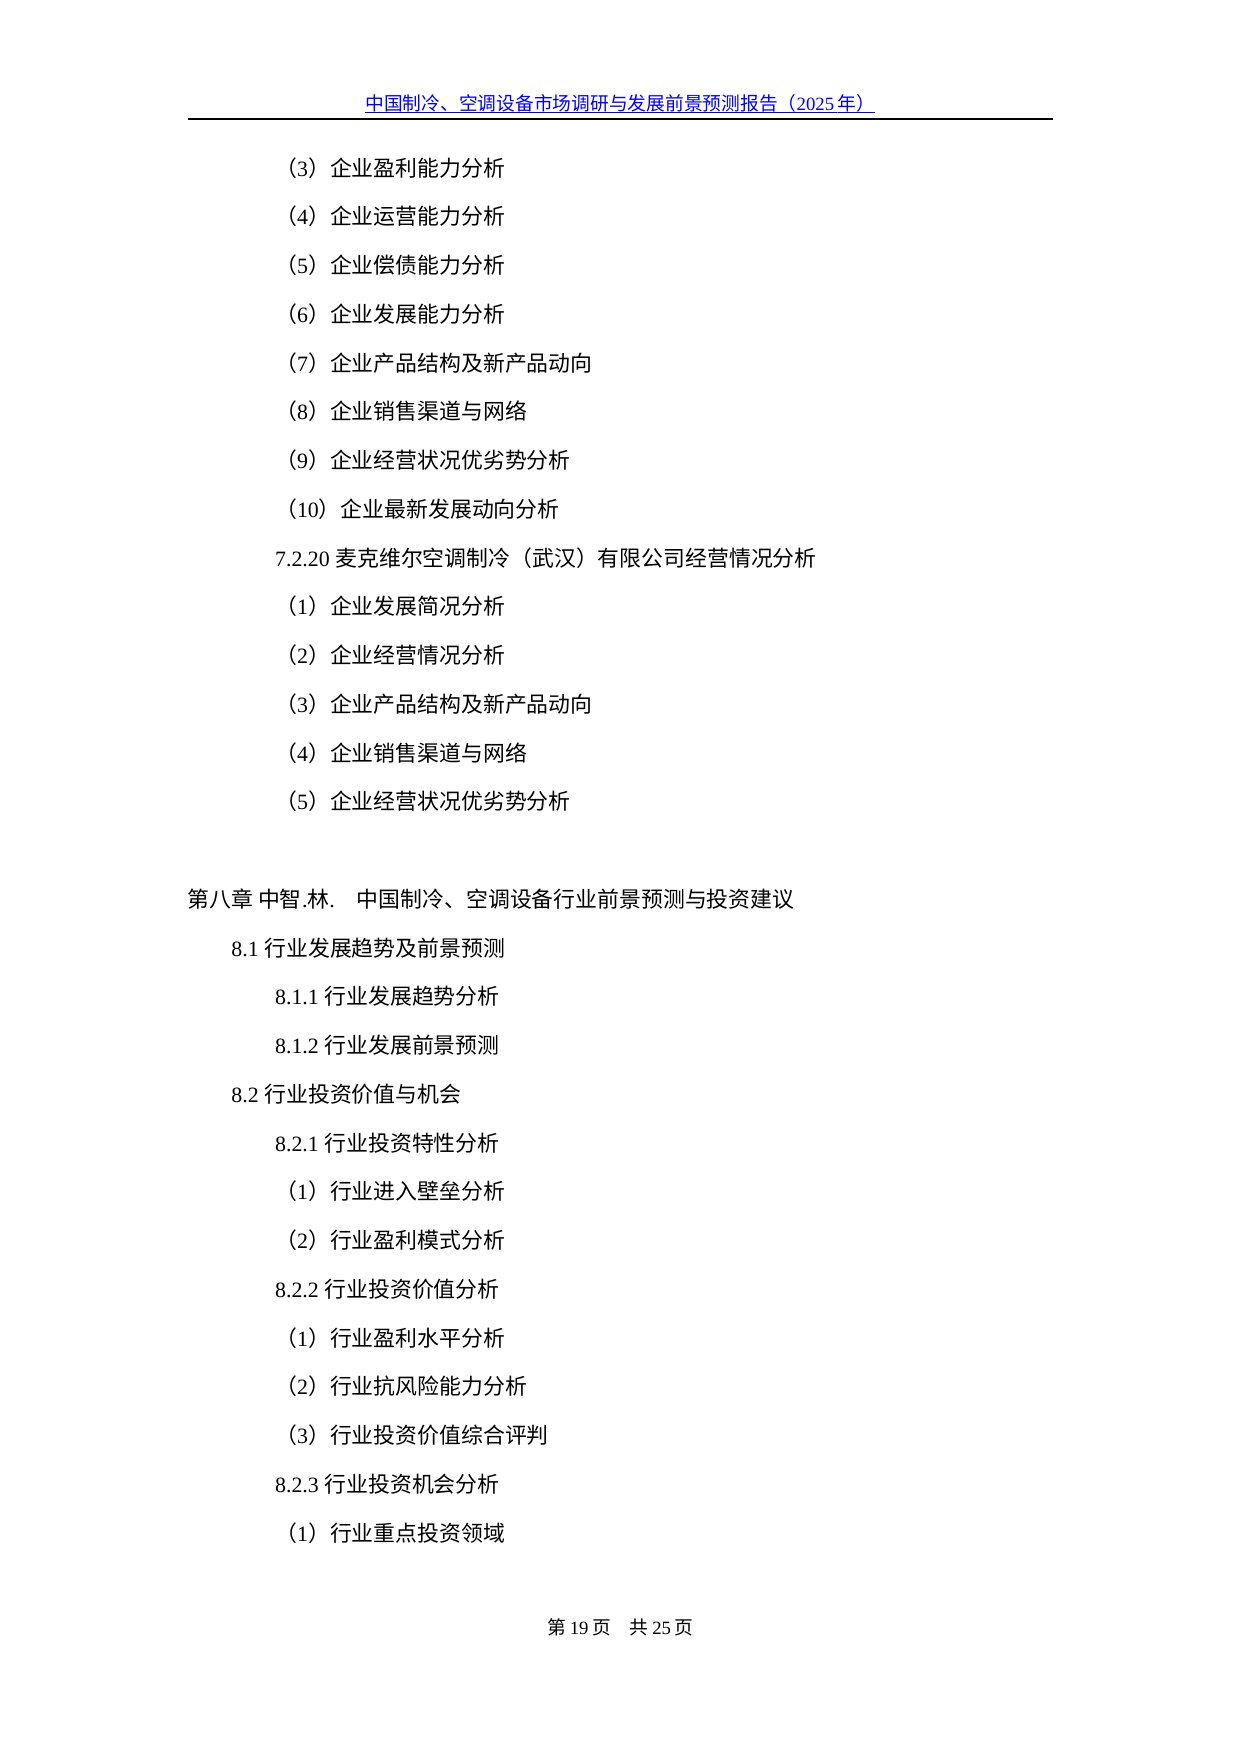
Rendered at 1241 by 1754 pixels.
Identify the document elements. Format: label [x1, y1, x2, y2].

text [187, 150, 1053, 1548]
